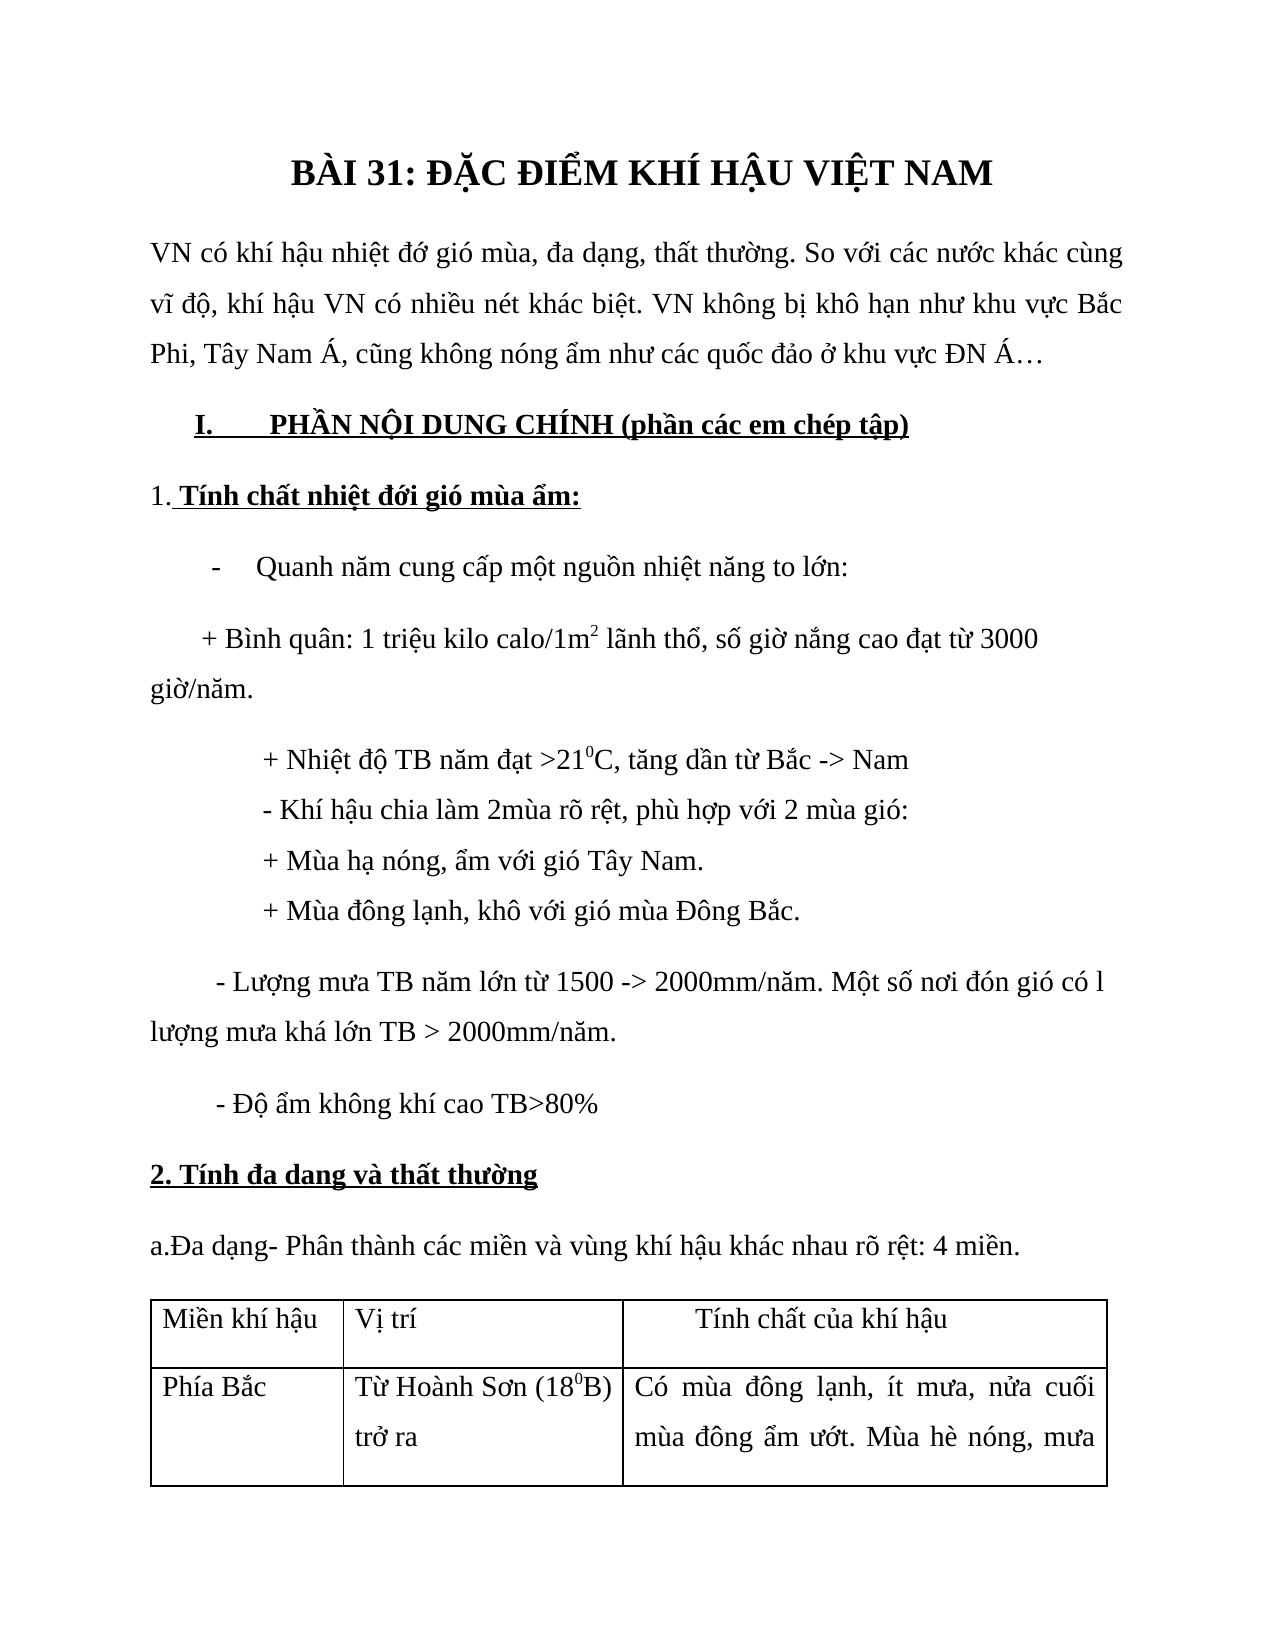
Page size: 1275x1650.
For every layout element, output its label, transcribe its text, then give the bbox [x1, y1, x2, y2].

list PHẦN NỘI DUNG CHÍNH (phần các em chép tập) [194, 407, 1125, 441]
text BÀI 31: ĐẶC ĐIỂM KHÍ HẬU VIỆT NAM [150, 150, 1125, 193]
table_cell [624, 1369, 1106, 1485]
table_cell Phía Bắc [152, 1369, 343, 1485]
list + Nhiệt độ TB năm đạt >210C, tăng dần từ Bắc -> Nam [262, 742, 1125, 776]
list Quanh năm cung cấp một nguồn nhiệt năng to lớn: [211, 549, 1125, 583]
text + Bình quân: 1 triệu kilo calo/1m2 lãnh thổ, số giờ nắng cao đạt từ 3000 giờ/năm. [150, 621, 1125, 704]
table_header Miền khí hậu [152, 1301, 343, 1367]
table_header Vị trí [344, 1301, 622, 1367]
list + Mùa hạ nóng, ẩm với gió Tây Nam. [262, 843, 1125, 876]
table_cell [344, 1369, 622, 1485]
list - Khí hậu chia làm 2mùa rõ rệt, phù hợp với 2 mùa gió: [262, 792, 1125, 826]
list + Mùa đông lạnh, khô với gió mùa Đông Bắc. [262, 893, 1125, 927]
text 1. Tính chất nhiệt đới gió mùa ẩm: [150, 478, 1125, 512]
table_header Tính chất của khí hậu [624, 1301, 1106, 1367]
text a.Đa dạng- Phân thành các miền và vùng khí hậu khác nhau rõ rệt: 4 miền. [150, 1228, 1125, 1262]
text VN có khí hậu nhiệt đớ gió mùa, đa dạng, thất thường. So với các nước khác cùng vĩ độ, khí hậu VN có nhiều nét khác biệt. VN không bị khô hạn như khu vực Bắc Phi, Tây Nam Á, cũng không nóng ẩm như các quốc đảo ở khu vực ĐN Á… [150, 236, 1125, 370]
text - Lượng mưa TB năm lớn từ 1500 -> 2000mm/năm. Một số nơi đón gió có l lượng mưa khá lớn TB > 2000mm/năm. [150, 964, 1125, 1048]
text - Độ ẩm không khí cao TB>80% [150, 1086, 1125, 1119]
text 2. Tính đa dang và thất thường [150, 1157, 1125, 1190]
